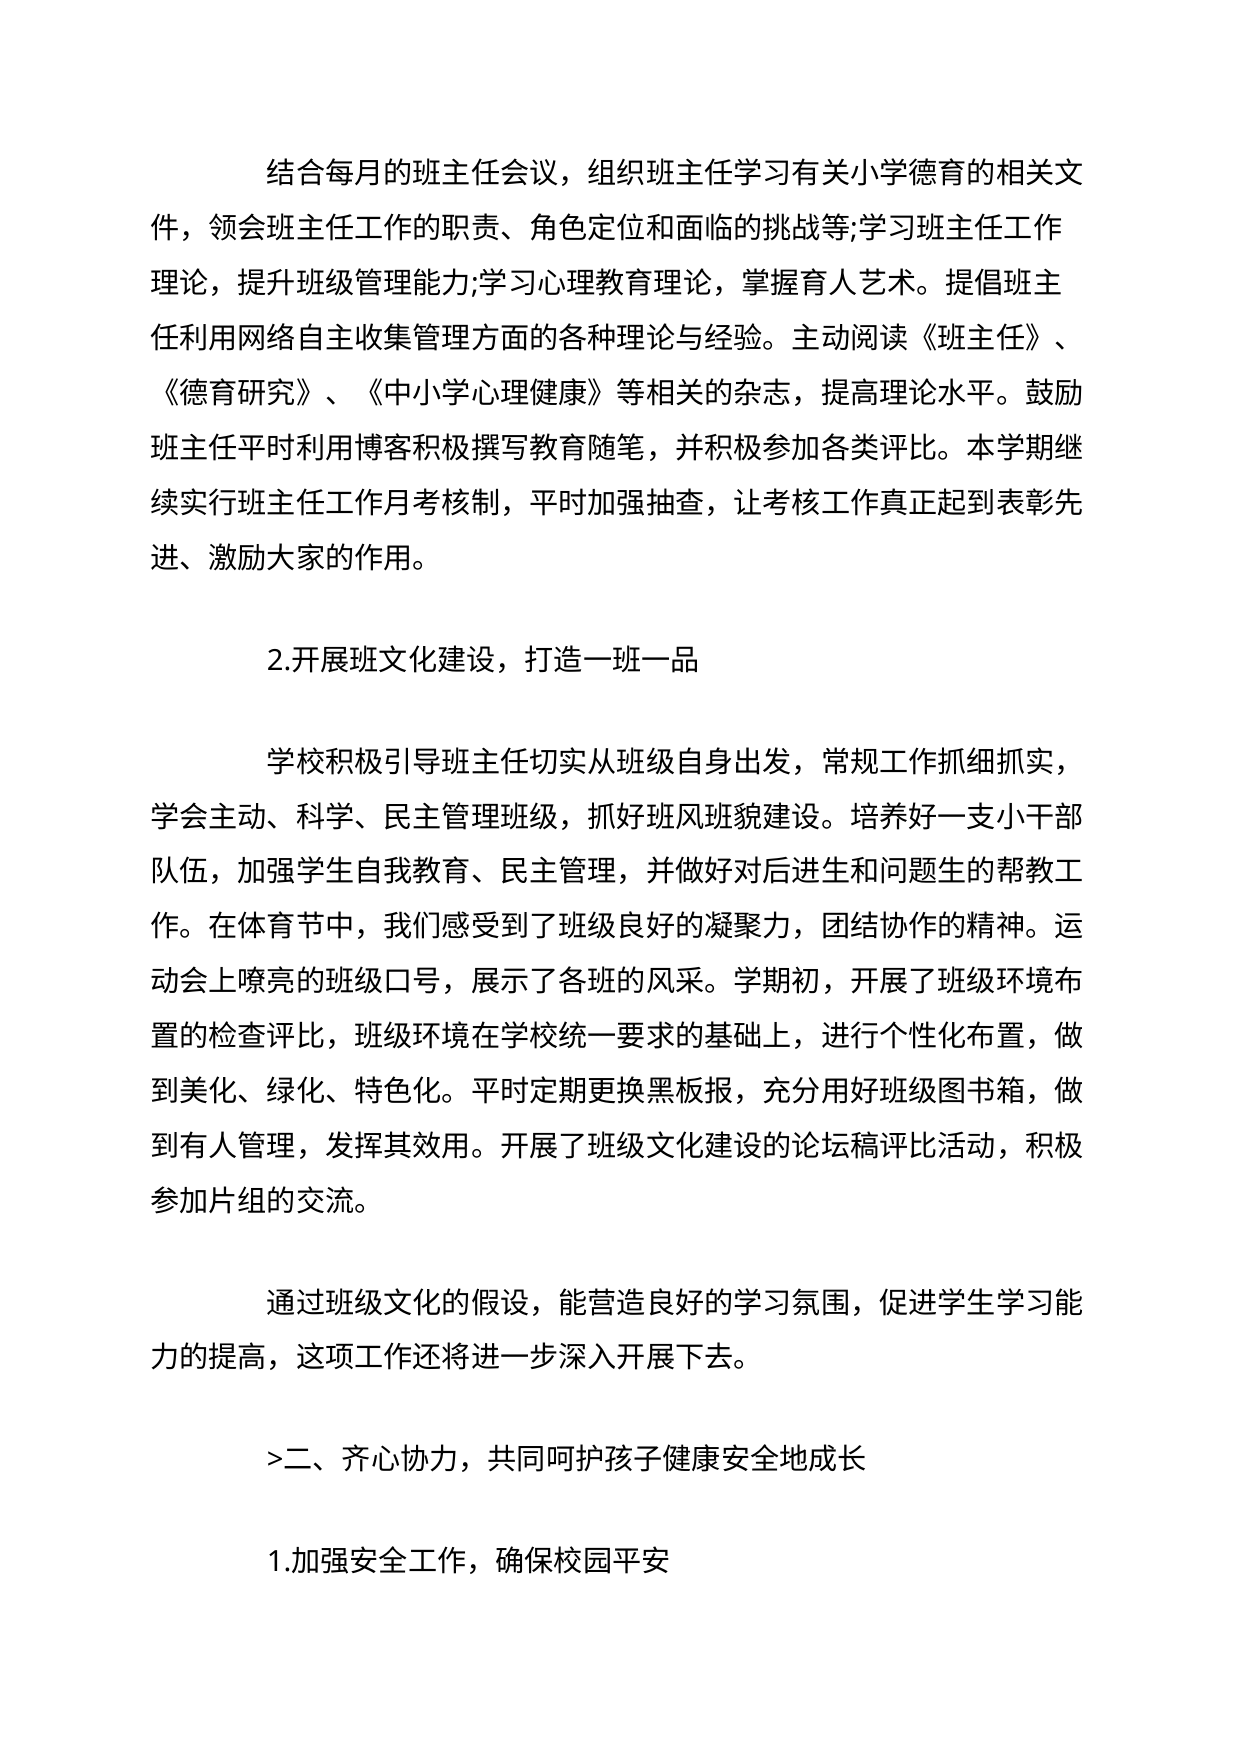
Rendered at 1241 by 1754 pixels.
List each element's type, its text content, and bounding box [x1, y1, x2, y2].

text 1.加强安全工作，确保校园平安 [150, 1538, 1090, 1580]
text 2.开展班文化建设，打造一班一品 [150, 636, 1090, 679]
text 学校积极引导班主任切实从班级自身出发，常规工作抓细抓实，学会主动、科学、民主管理班级，抓好班风班貌建设。培养好一支小干部队伍，加强学生自我教育、民主管理，并做好对后进生和问题生的帮教工作。在体育节中，我们感受到了班级良好的凝聚力，团结协作的精神。运动会上嘹亮的班级口号，展示了各班的风采。学期初，开展了班级环境布置的检查评比，班级环境在学校统一要求的基础上，进行个性化布置，做到美化、绿化、特色化。平时定期更换黑板报，充分用好班级图书箱，做到有人管理，发挥其效用。开展了班级文化建设的论坛稿评比活动，积极参加片组的交流。 [150, 738, 1090, 1220]
text >二、齐心协力，共同呵护孩子健康安全地成长 [150, 1436, 1090, 1478]
text 结合每月的班主任会议，组织班主任学习有关小学德育的相关文件，领会班主任工作的职责、角色定位和面临的挑战等;学习班主任工作理论，提升班级管理能力;学习心理教育理论，掌握育人艺术。提倡班主任利用网络自主收集管理方面的各种理论与经验。主动阅读《班主任》、《德育研究》、《中小学心理健康》等相关的杂志，提高理论水平。鼓励班主任平时利用博客积极撰写教育随笔，并积极参加各类评比。本学期继续实行班主任工作月考核制，平时加强抽查，让考核工作真正起到表彰先进、激励大家的作用。 [150, 150, 1090, 577]
text 通过班级文化的假设，能营造良好的学习氛围，促进学生学习能力的提高，这项工作还将进一步深入开展下去。 [150, 1279, 1090, 1376]
